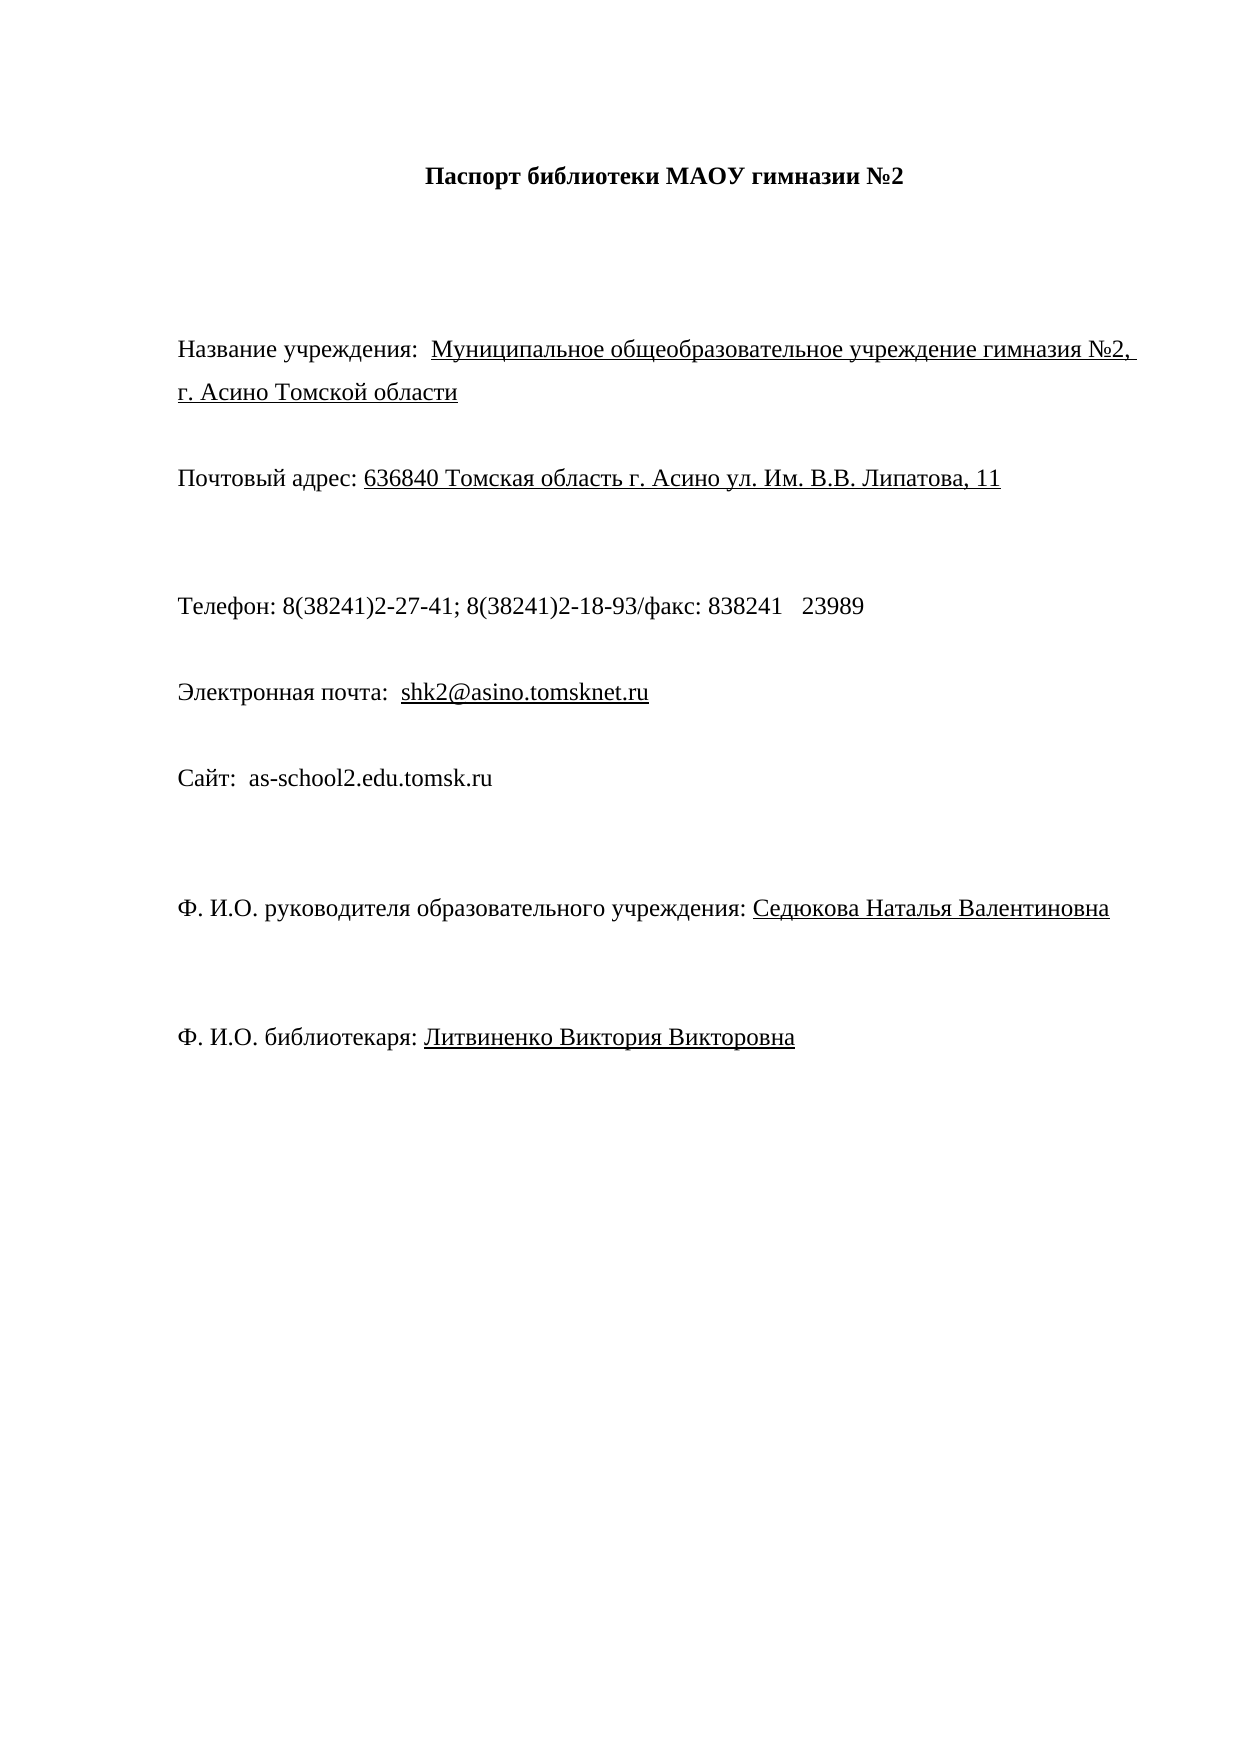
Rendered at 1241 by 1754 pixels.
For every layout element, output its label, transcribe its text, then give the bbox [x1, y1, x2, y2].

text Ф. И.О. руководителя образовательного учреждения: Седюкова Наталья Валентиновна [177, 807, 1152, 922]
text Ф. И.О. библиотекаря: Литвиненко Виктория Викторовна [177, 936, 1152, 1136]
text Электронная почта: shk2@asino.tomsknet.ru [177, 634, 1152, 706]
text Сайт: as-school2.edu.tomsk.ru [177, 763, 1152, 792]
text Название учреждения: Муниципальное общеобразовательное учреждение гимназия №2, г. Асино Томской области Почтовый адрес: 636840 Томская область г. Асино ул. Им. В.В. Липатова, 11 [177, 334, 1152, 534]
text Паспорт библиотеки МАОУ гимназии №2 [177, 161, 1152, 190]
text Телефон: 8(38241)2-27-41; 8(38241)2-18-93/факс: 838241 23989 [177, 548, 1152, 620]
